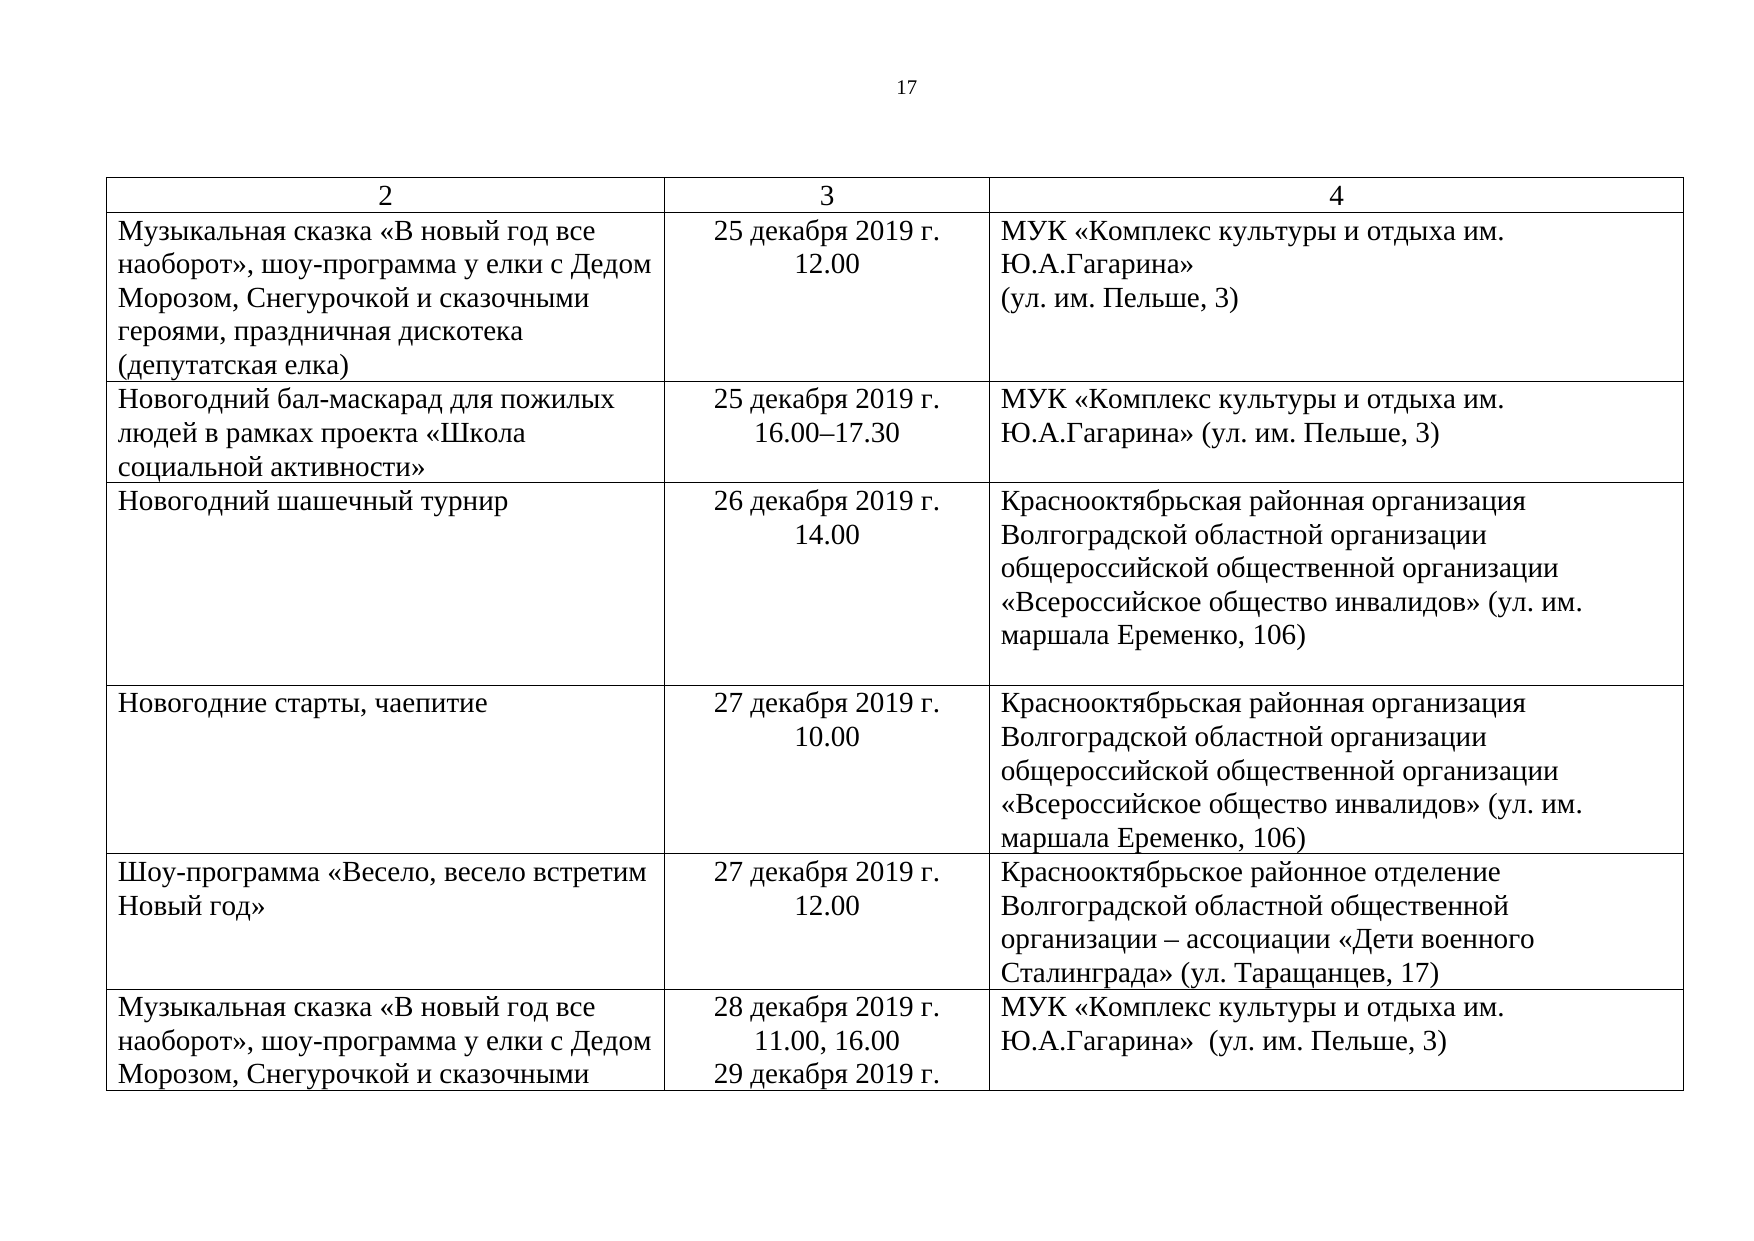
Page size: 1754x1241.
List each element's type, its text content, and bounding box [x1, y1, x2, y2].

table_cell Новогодний шашечный турнир [107, 483, 664, 684]
table_cell Краснооктябрьская районная организация Волгоградской областной организации общероссийской общественной организации «Всероссийское общество инвалидов» (ул. им. маршала Еременко, 106) [990, 686, 1683, 853]
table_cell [990, 990, 1683, 1090]
table_cell МУК «Комплекс культуры и отдыха им. Ю.А.Гагарина» (ул. им. Пельше, 3) [990, 213, 1683, 381]
table_cell Шоу-программа «Весело, весело встретим Новый год» [107, 854, 664, 988]
table_header 3 [665, 178, 989, 212]
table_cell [107, 990, 664, 1090]
table_cell 26 декабря 2019 г. 14.00 [665, 483, 989, 684]
table_cell МУК «Комплекс культуры и отдыха им. Ю.А.Гагарина» (ул. им. Пельше, 3) [990, 382, 1683, 482]
table_cell 27 декабря 2019 г. 10.00 [665, 686, 989, 853]
table_cell 25 декабря 2019 г. 16.00–17.30 [665, 382, 989, 482]
table_cell Новогодний бал-маскарад для пожилых людей в рамках проекта «Школа социальной активности» [107, 382, 664, 482]
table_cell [665, 990, 989, 1090]
table_cell Краснооктябрьская районная организация Волгоградской областной организации общероссийской общественной организации «Всероссийское общество инвалидов» (ул. им. маршала Еременко, 106) [990, 483, 1683, 684]
table_cell 25 декабря 2019 г. 12.00 [665, 213, 989, 381]
table_cell Краснооктябрьское районное отделение Волгоградской областной общественной организации – ассоциации «Дети военного Сталинграда» (ул. Таращанцев, 17) [990, 854, 1683, 988]
table_header 2 [107, 178, 664, 212]
table_cell Новогодние старты, чаепитие [107, 686, 664, 853]
table_header 4 [990, 178, 1683, 212]
table_cell 27 декабря 2019 г. 12.00 [665, 854, 989, 988]
